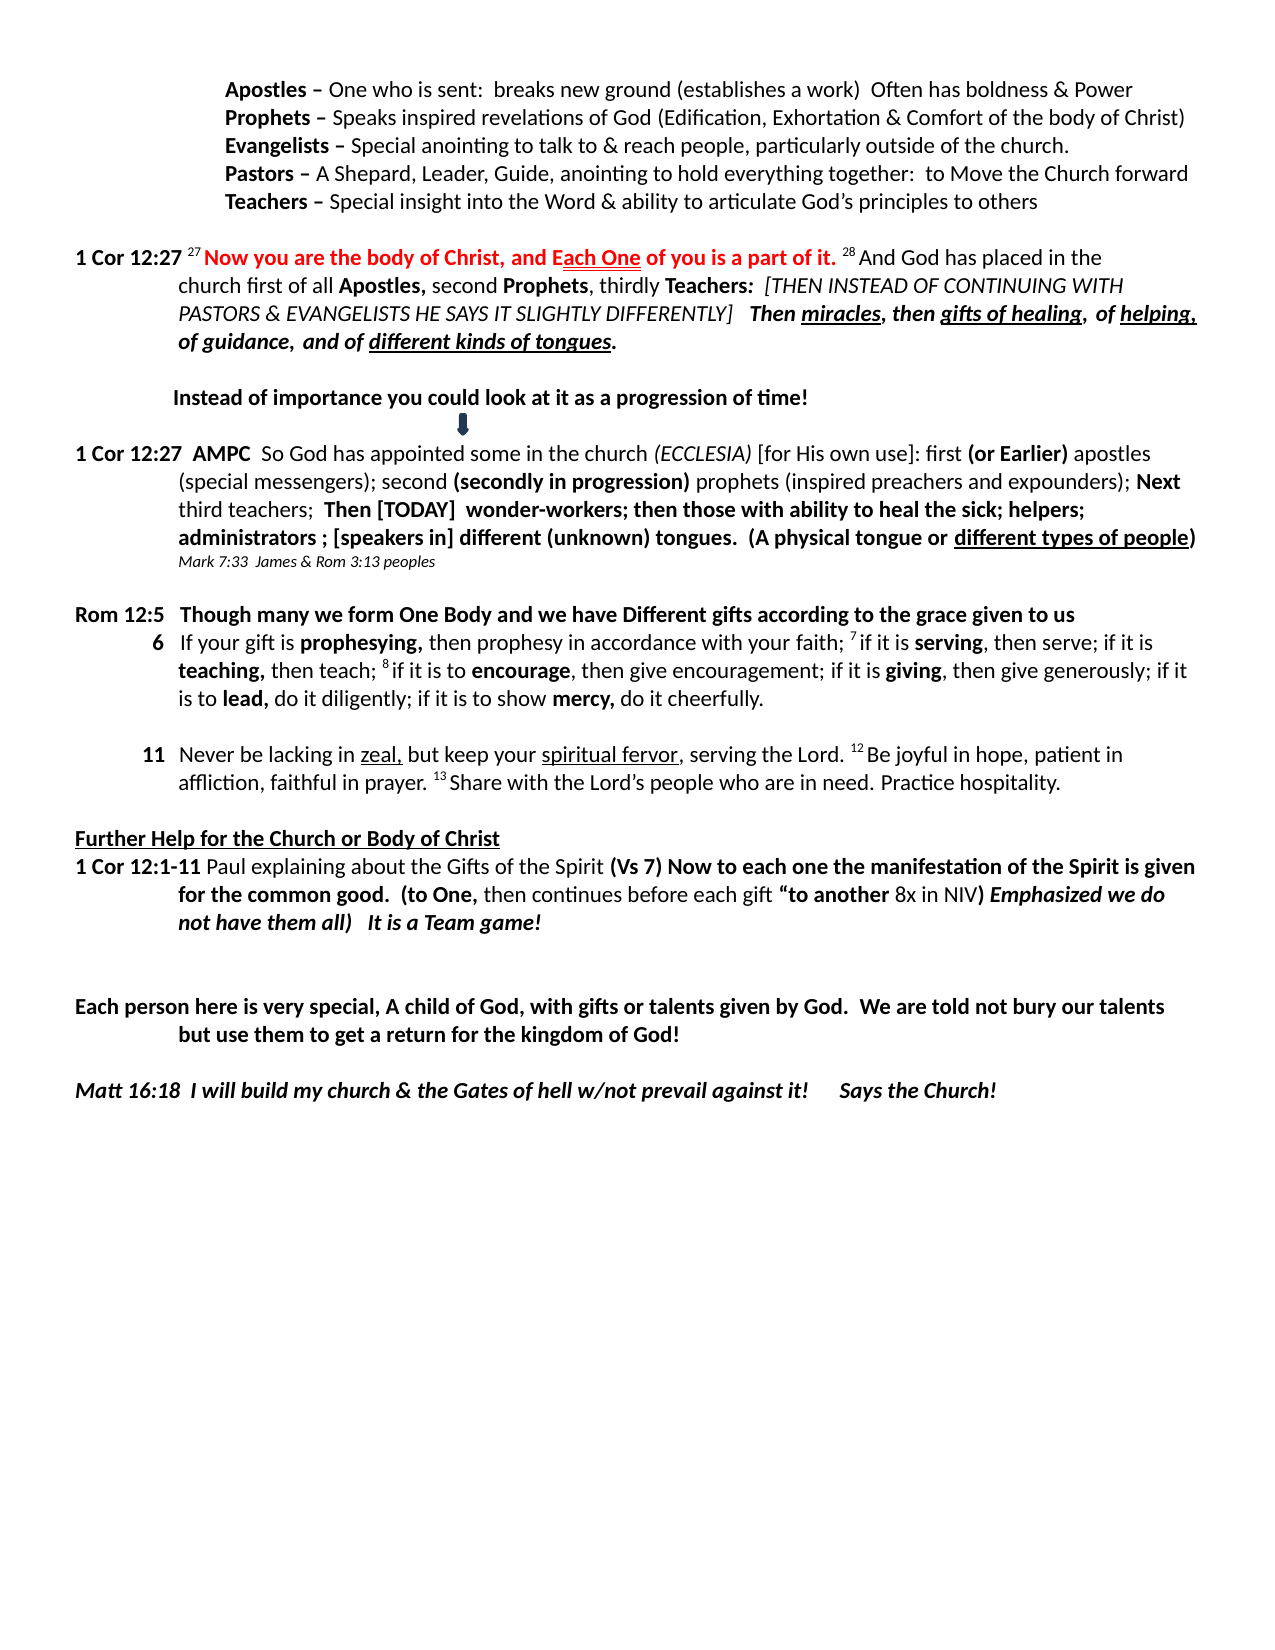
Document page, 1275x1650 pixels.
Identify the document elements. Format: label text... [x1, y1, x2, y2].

text Apostles – One who is sent: breaks new ground (establishes a work) Often has boldness & Power [75, 75, 1200, 103]
text Prophets – Speaks inspired revelations of God (Edification, Exhortation & Comfort of the body of Christ) [75, 103, 1200, 131]
text Rom 12:5 Though many we form One Body and we have Different gifts according to the grace given to us [75, 600, 1200, 628]
text Each person here is very special, A child of God, with gifts or talents given by God. We are told not bury our talents but use them to get a return for the kingdom of God! [75, 992, 1200, 1048]
text 6 If your gift is prophesying, then prophesy in accordance with your faith; 7 if it is serving, then serve; if it is teaching, then teach; 8 if it is to encourage, then give encouragement; if it is giving, then give generously; if it is to lead, do it diligently; if it is to show mercy, do it cheerfully. [75, 628, 1200, 712]
text Pastors – A Shepard, Leader, Guide, anointing to hold everything together: to Move the Church forward [75, 159, 1200, 187]
text Further Help for the Church or Body of Christ [75, 824, 1200, 852]
text 1 Cor 12:27 AMPC So God has appointed some in the church (ECCLESIA) [for His own use]: first (or Earlier) apostles (special messengers); second (secondly in progression) prophets (inspired preachers and expounders); Next third teachers; Then [TODAY] wonder-workers; then those with ability to heal the sick; helpers; administrators ; [speakers in] different (unknown) tongues. (A physical tongue or different types of people) Mark 7:33 James & Rom 3:13 peoples [75, 439, 1200, 572]
text 1 Cor 12:27 27 Now you are the body of Christ, and Each One of you is a part of it. 28 And God has placed in the church first of all Apostles, second Prophets, thirdly Teachers: [THEN INSTEAD OF CONTINUING WITH PASTORS & EVANGELISTS HE SAYS IT SLIGHTLY DIFFERENTLY] Then miracles, then gifts of healing, of helping, of guidance, and of different kinds of tongues. [75, 243, 1200, 355]
text 11 Never be lacking in zeal, but keep your spiritual fervor, serving the Lord. 12 Be joyful in hope, patient in affliction, faithful in prayer. 13 Share with the Lord’s people who are in need. Practice hospitality. [75, 740, 1200, 796]
text Teachers – Special insight into the Word & ability to articulate God’s principles to others [75, 187, 1200, 215]
text Instead of importance you could look at it as a progression of time! [75, 383, 1200, 411]
text Matt 16:18 I will build my church & the Gates of hell w/not prevail against it! Says the Church! [75, 1076, 1200, 1104]
text Evangelists – Special anointing to talk to & reach people, particularly outside of the church. [75, 131, 1200, 159]
text 1 Cor 12:1-11 Paul explaining about the Gifts of the Spirit (Vs 7) Now to each one the manifestation of the Spirit is given for the common good. (to One, then continues before each gift “to another 8x in NIV) Emphasized we do not have them all) It is a Team game! [75, 852, 1200, 936]
